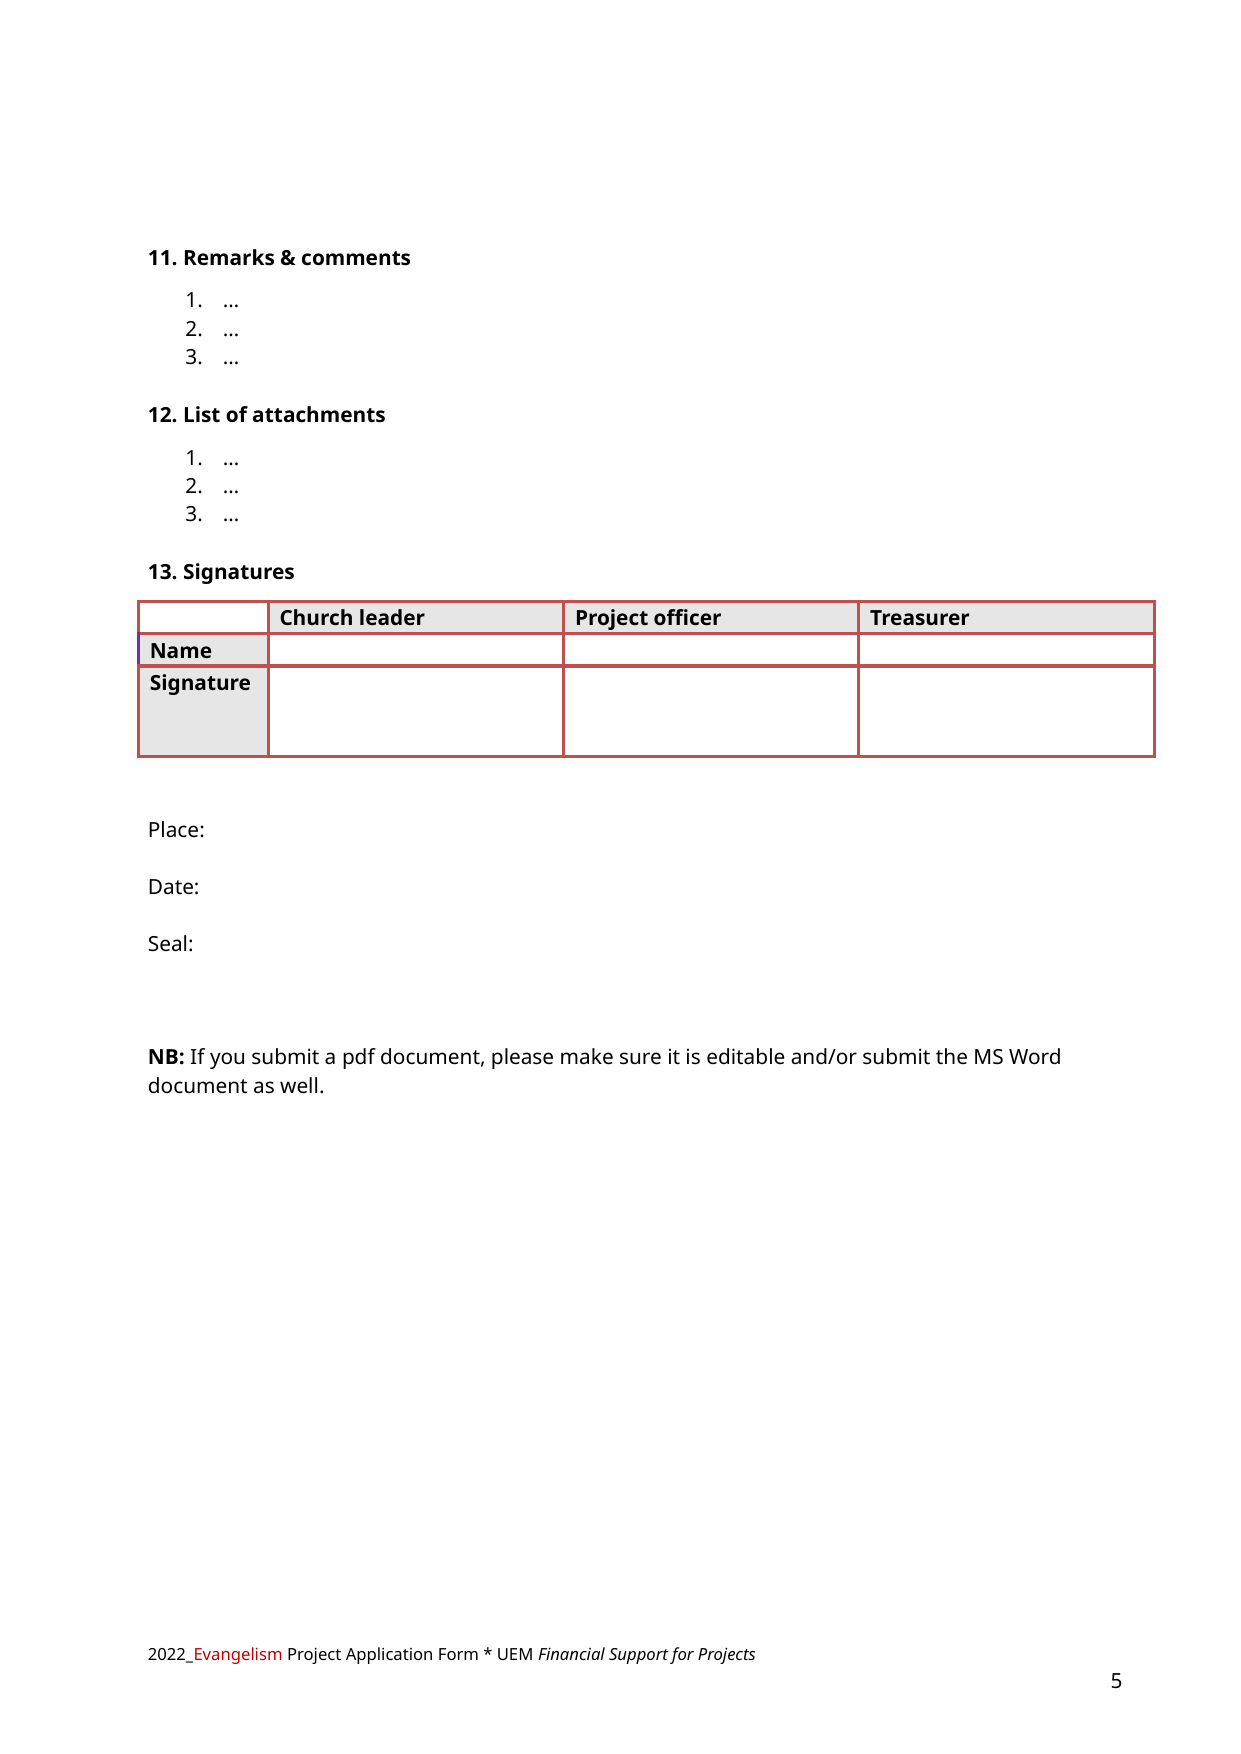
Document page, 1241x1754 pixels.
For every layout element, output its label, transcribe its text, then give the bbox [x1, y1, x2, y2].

text Date: [148, 872, 1122, 900]
text Seal: [148, 929, 1122, 957]
list … [185, 286, 1122, 314]
list … [185, 342, 1122, 371]
list … [185, 499, 1122, 528]
text NB: If you submit a pdf document, please make sure it is editable and/or submit the MS Word document as well. [148, 1042, 1122, 1099]
table_header Project officer [565, 603, 857, 632]
text 13. Signatures [148, 556, 1122, 586]
list … [185, 471, 1122, 499]
table_cell Name [140, 635, 267, 664]
table_cell [565, 668, 857, 755]
text 11. Remarks & comments [148, 242, 1122, 271]
table_cell [860, 668, 1153, 755]
table_cell [270, 635, 562, 664]
table_cell [270, 668, 562, 755]
table_header Church leader [270, 603, 562, 632]
list … [185, 314, 1122, 342]
table_header Treasurer [860, 603, 1153, 632]
text 12. List of attachments [148, 399, 1122, 428]
table_header [140, 603, 267, 632]
text Place: [148, 815, 1122, 843]
table_cell [860, 635, 1153, 664]
table_cell [565, 635, 857, 664]
list … [185, 443, 1122, 471]
table_cell Signature [140, 668, 267, 755]
